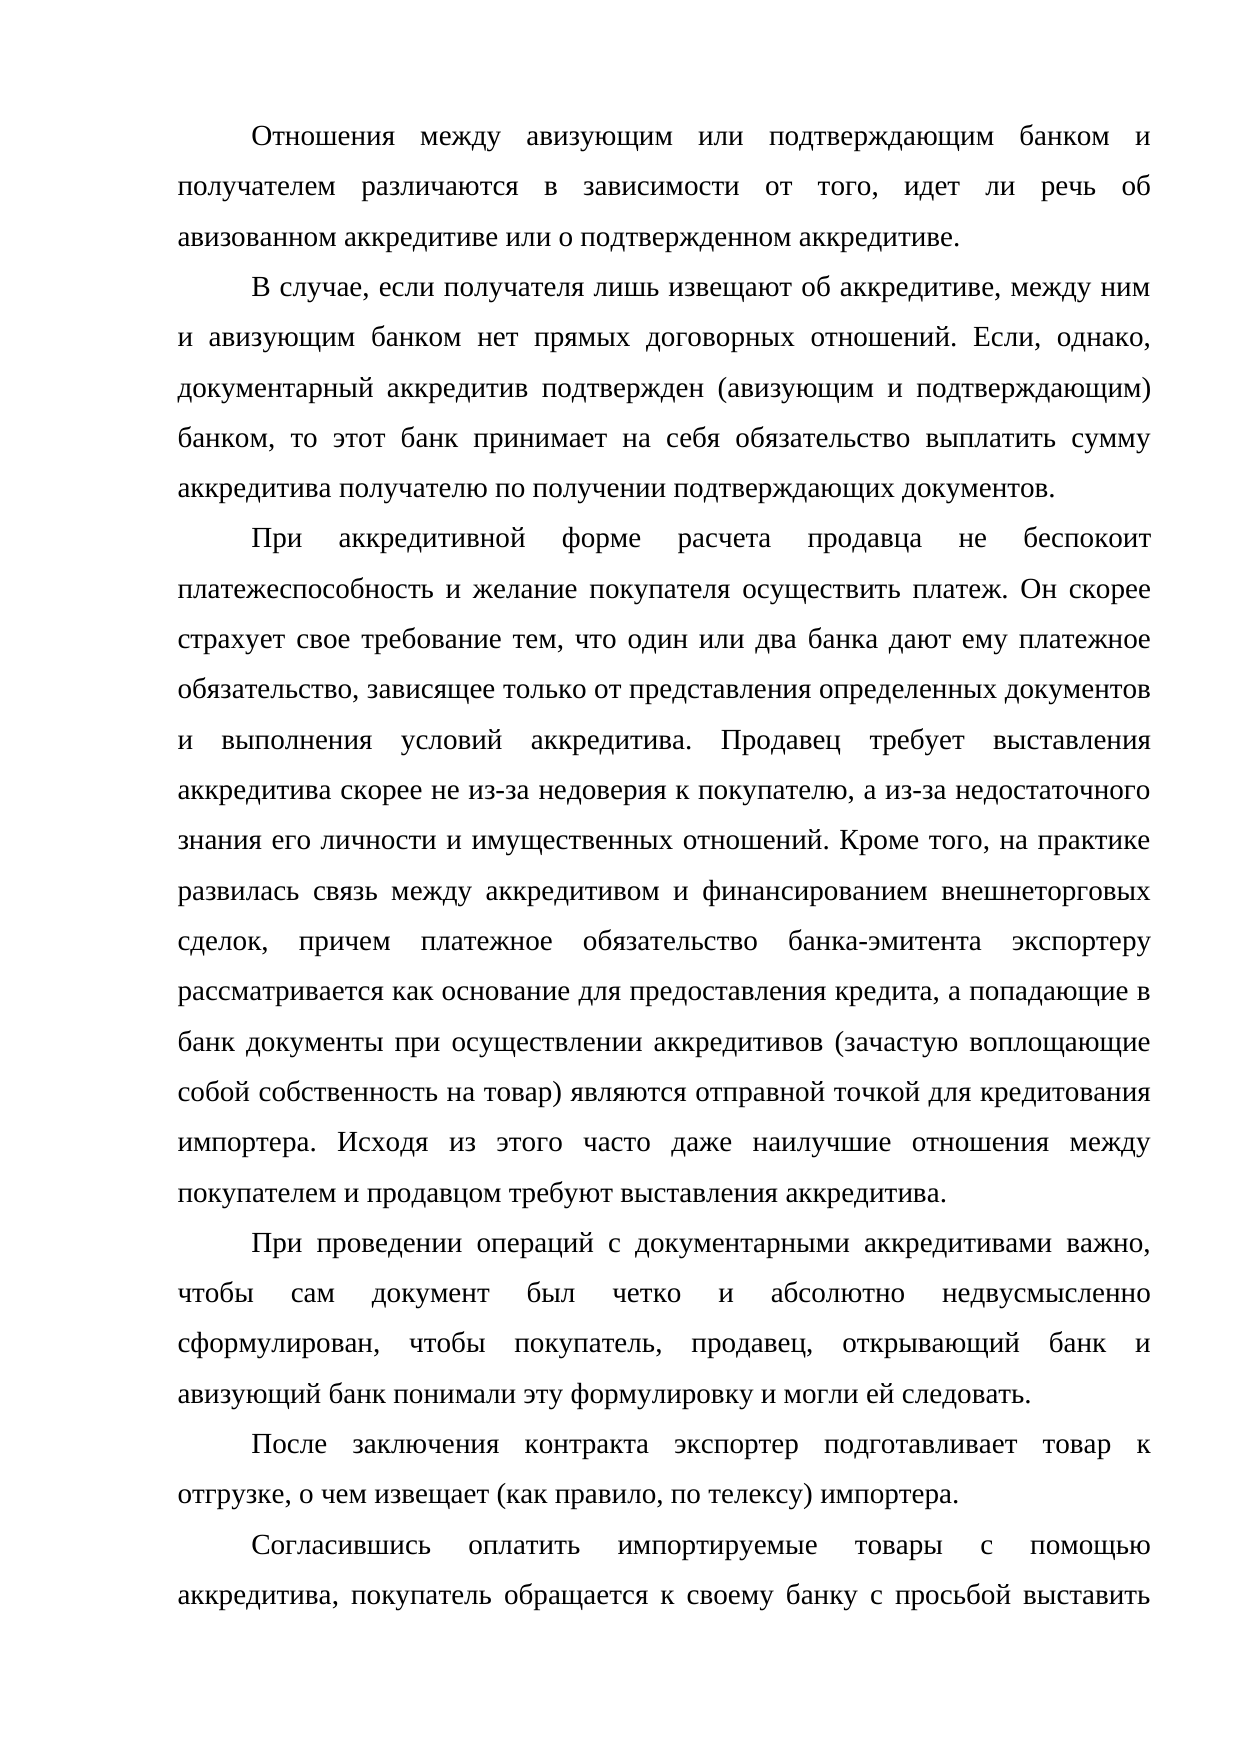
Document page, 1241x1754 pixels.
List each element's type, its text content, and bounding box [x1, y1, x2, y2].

text Отношения между авизующим или подтверждающим банком и получателем различаются в зависимости от того, идет ли речь об авизованном аккредитиве или о подтвержденном аккредитиве. [177, 118, 1152, 252]
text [177, 1527, 1152, 1611]
text В случае, если получателя лишь извещают об аккредитиве, между ним и авизующим банком нет прямых договорных отношений. Если, однако, документарный аккредитив подтвержден (авизующим и подтверждающим) банком, то этот банк принимает на себя обязательство выплатить сумму аккредитива получателю по получении подтверждающих документов. [177, 269, 1152, 504]
text После заключения контракта экспортер подготавливает товар к отгрузке, о чем извещает (как правило, по телексу) импортера. [177, 1426, 1152, 1510]
text При аккредитивной форме расчета продавца не беспокоит платежеспособность и желание покупателя осуществить платеж. Он скорее страхует свое требование тем, что один или два банка дают ему платежное обязательство, зависящее только от представления определенных документов и выполнения условий аккредитива. Продавец требует выставления аккредитива скорее не из-за недоверия к покупателю, а из-за недостаточного знания его личности и имущественных отношений. Кроме того, на практике развилась связь между аккредитивом и финансированием внешнеторговых сделок, причем платежное обязательство банка-эмитента экспортеру рассматривается как основание для предоставления кредита, а попадающие в банк документы при осуществлении аккредитивов (зачастую воплощающие собой собственность на товар) являются отправной точкой для кредитования импортера. Исходя из этого часто даже наилучшие отношения между покупателем и продавцом требуют выставления аккредитива. [177, 521, 1152, 1208]
text При проведении операций с документарными аккредитивами важно, чтобы сам документ был четко и абсолютно недвусмысленно сформулирован, чтобы покупатель, продавец, открывающий банк и авизующий банк понимали эту формулировку и могли ей следовать. [177, 1225, 1152, 1409]
